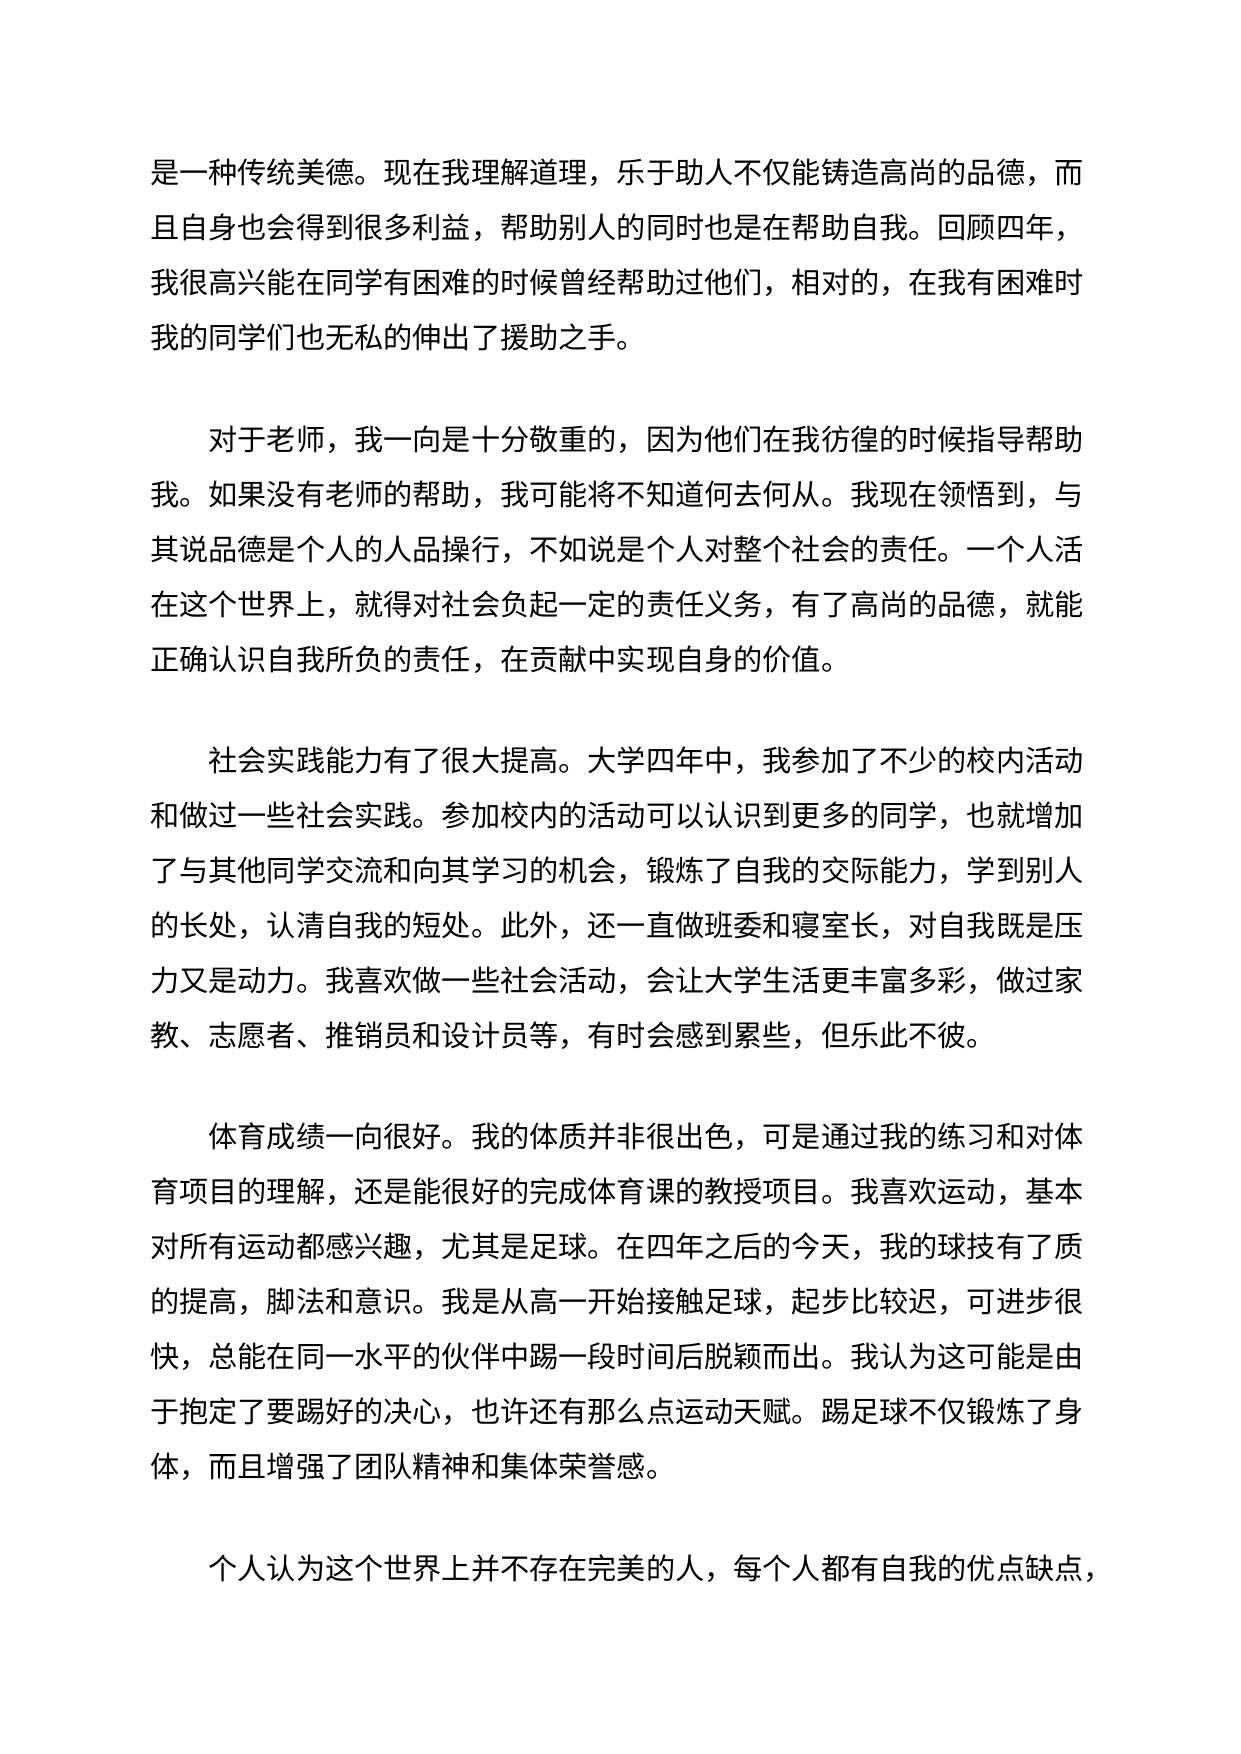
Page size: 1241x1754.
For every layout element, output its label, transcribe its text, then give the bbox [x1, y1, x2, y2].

text 体育成绩一向很好。我的体质并非很出色，可是通过我的练习和对体育项目的理解，还是能很好的完成体育课的教授项目。我喜欢运动，基本对所有运动都感兴趣，尤其是足球。在四年之后的今天，我的球技有了质的提高，脚法和意识。我是从高一开始接触足球，起步比较迟，可进步很快，总能在同一水平的伙伴中踢一段时间后脱颖而出。我认为这可能是由于抱定了要踢好的决心，也许还有那么点运动天赋。踢足球不仅锻炼了身体，而且增强了团队精神和集体荣誉感。 [150, 1114, 1090, 1486]
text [150, 150, 1090, 357]
text 社会实践能力有了很大提高。大学四年中，我参加了不少的校内活动和做过一些社会实践。参加校内的活动可以认识到更多的同学，也就增加了与其他同学交流和向其学习的机会，锻炼了自我的交际能力，学到别人的长处，认清自我的短处。此外，还一直做班委和寝室长，对自我既是压力又是动力。我喜欢做一些社会活动，会让大学生活更丰富多彩，做过家教、志愿者、推销员和设计员等，有时会感到累些，但乐此不彼。 [150, 738, 1090, 1054]
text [150, 1545, 1090, 1587]
text 对于老师，我一向是十分敬重的，因为他们在我彷徨的时候指导帮助我。如果没有老师的帮助，我可能将不知道何去何从。我现在领悟到，与其说品德是个人的人品操行，不如说是个人对整个社会的责任。一个人活在这个世界上，就得对社会负起一定的责任义务，有了高尚的品德，就能正确认识自我所负的责任，在贡献中实现自身的价值。 [150, 416, 1090, 678]
